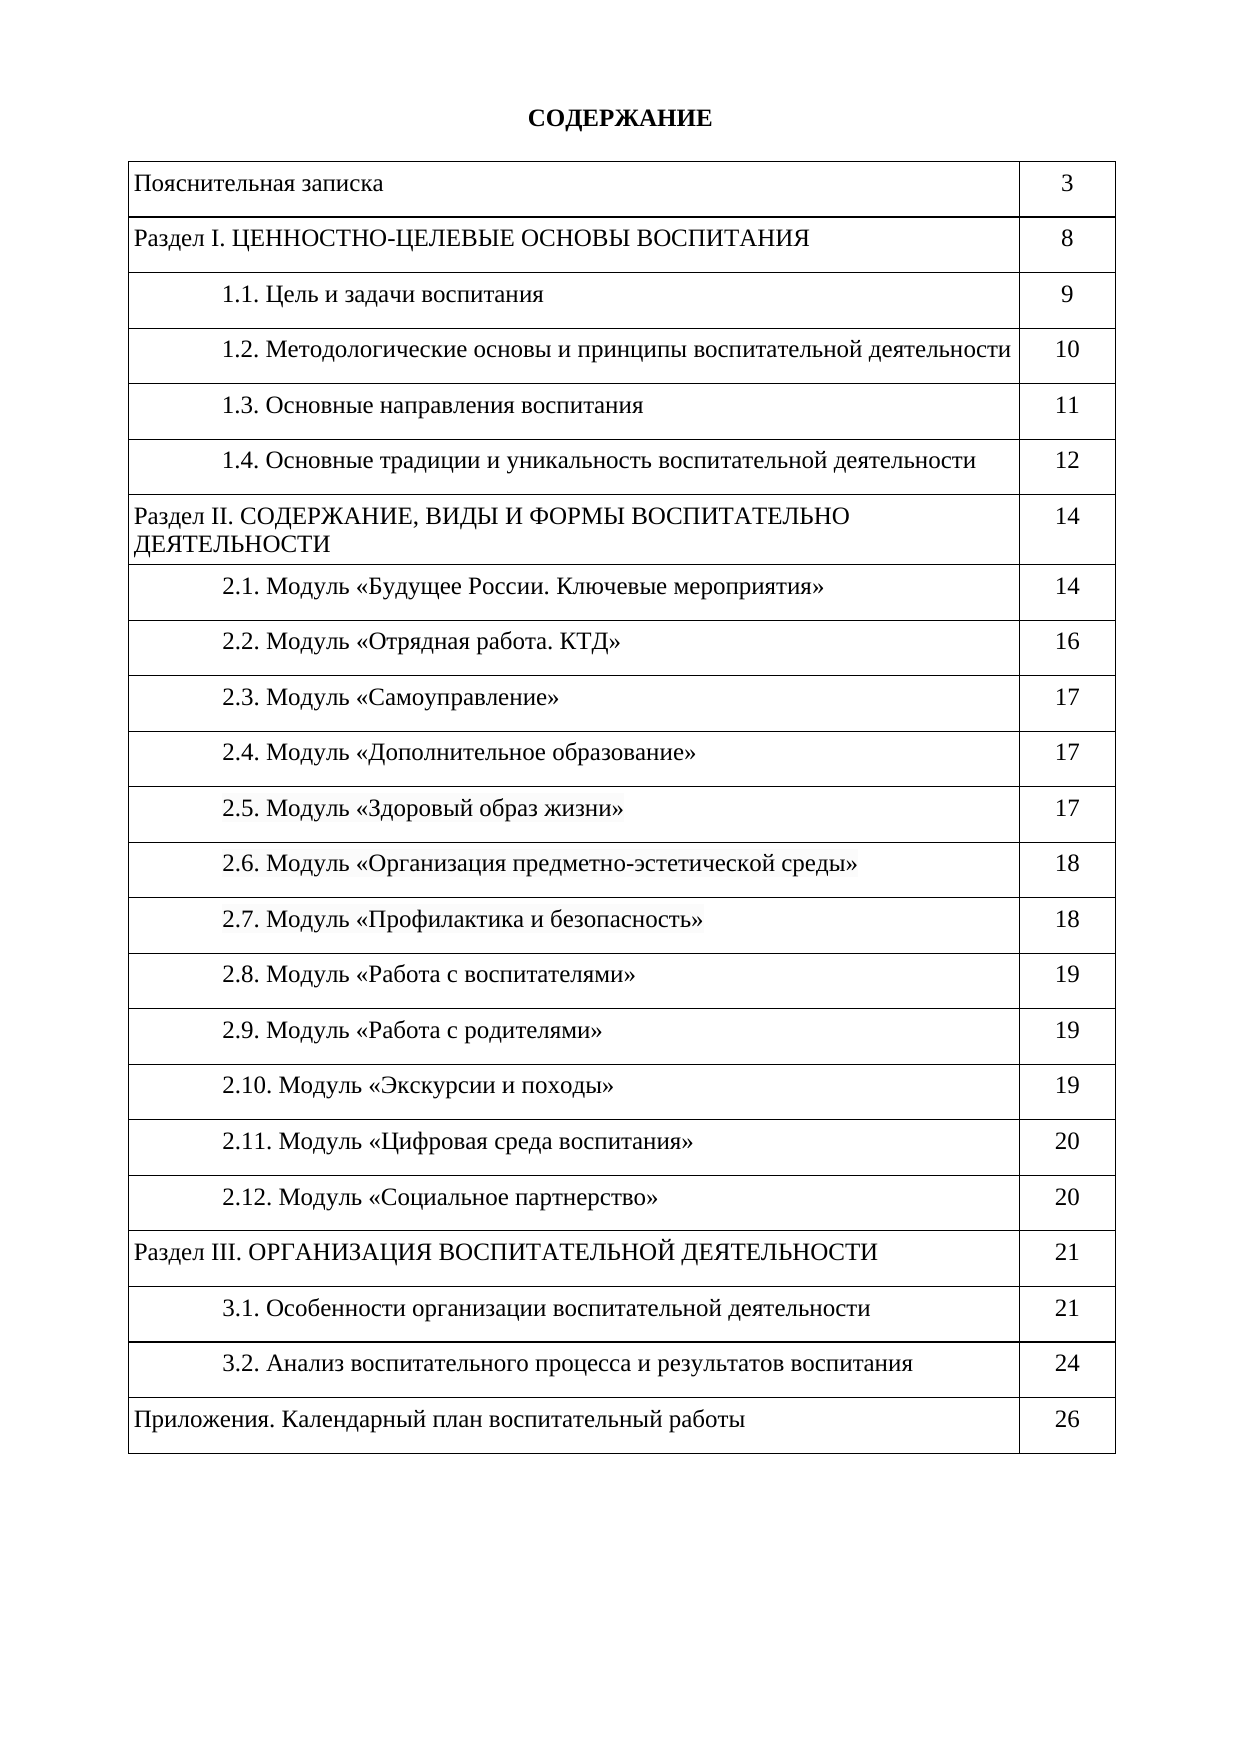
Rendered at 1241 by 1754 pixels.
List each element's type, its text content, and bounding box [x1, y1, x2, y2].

table_header Пояснительная записка [129, 162, 1019, 216]
table_cell 21 [1020, 1231, 1115, 1286]
table_cell 20 [1020, 1176, 1115, 1230]
table_cell 17 [1020, 676, 1115, 731]
table_cell Приложения. Календарный план воспитательный работы [129, 1398, 1019, 1452]
table_cell 21 [1020, 1287, 1115, 1341]
table_cell 9 [1020, 273, 1115, 327]
table_cell 2.11. Модуль «Цифровая среда воспитания» [129, 1120, 1019, 1175]
table_cell 1.2. Методологические основы и принципы воспитательной деятельности [129, 329, 1019, 383]
table_cell 16 [1020, 621, 1115, 675]
table_cell 2.5. Модуль «Здоровый образ жизни» [129, 787, 1019, 842]
text СОДЕРЖАНИЕ [118, 103, 1122, 132]
table_cell 2.10. Модуль «Экскурсии и походы» [129, 1065, 1019, 1119]
table_cell 2.2. Модуль «Отрядная работа. КТД» [129, 621, 1019, 675]
table_cell Раздел I. ЦЕННОСТНО-ЦЕЛЕВЫЕ ОСНОВЫ ВОСПИТАНИЯ [129, 218, 1019, 272]
table_cell 2.6. Модуль «Организация предметно-эстетической среды» [129, 843, 1019, 897]
table_cell 2.12. Модуль «Социальное партнерство» [129, 1176, 1019, 1230]
table_cell 12 [1020, 440, 1115, 494]
table_cell 14 [1020, 495, 1115, 564]
table_cell 17 [1020, 787, 1115, 842]
table_cell 2.8. Модуль «Работа с воспитателями» [129, 954, 1019, 1008]
table_cell 1.3. Основные направления воспитания [129, 384, 1019, 438]
table_cell 2.9. Модуль «Работа с родителями» [129, 1009, 1019, 1064]
table_cell Раздел III. ОРГАНИЗАЦИЯ ВОСПИТАТЕЛЬНОЙ ДЕЯТЕЛЬНОСТИ [129, 1231, 1019, 1286]
table_cell 20 [1020, 1120, 1115, 1175]
table_cell 14 [1020, 565, 1115, 619]
table_cell 3.2. Анализ воспитательного процесса и результатов воспитания [129, 1343, 1019, 1397]
table_cell 18 [1020, 843, 1115, 897]
table_cell 19 [1020, 1009, 1115, 1064]
table_cell 3.1. Особенности организации воспитательной деятельности [129, 1287, 1019, 1341]
table_cell 11 [1020, 384, 1115, 438]
table_header 3 [1020, 162, 1115, 216]
table_cell 24 [1020, 1343, 1115, 1397]
table_cell 2.7. Модуль «Профилактика и безопасность» [129, 898, 1019, 953]
table_cell 17 [1020, 732, 1115, 786]
table_cell 19 [1020, 1065, 1115, 1119]
table_cell 18 [1020, 898, 1115, 953]
table_cell 19 [1020, 954, 1115, 1008]
table_cell 1.4. Основные традиции и уникальность воспитательной деятельности [129, 440, 1019, 494]
table_cell 2.3. Модуль «Самоуправление» [129, 676, 1019, 731]
table_cell 1.1. Цель и задачи воспитания [129, 273, 1019, 327]
table_cell 26 [1020, 1398, 1115, 1452]
table_cell 2.4. Модуль «Дополнительное образование» [129, 732, 1019, 786]
table_cell 8 [1020, 218, 1115, 272]
table_cell Раздел II. СОДЕРЖАНИЕ, ВИДЫ И ФОРМЫ ВОСПИТАТЕЛЬНО ДЕЯТЕЛЬНОСТИ [129, 495, 1019, 564]
table_cell 10 [1020, 329, 1115, 383]
table_cell 2.1. Модуль «Будущее России. Ключевые мероприятия» [129, 565, 1019, 619]
